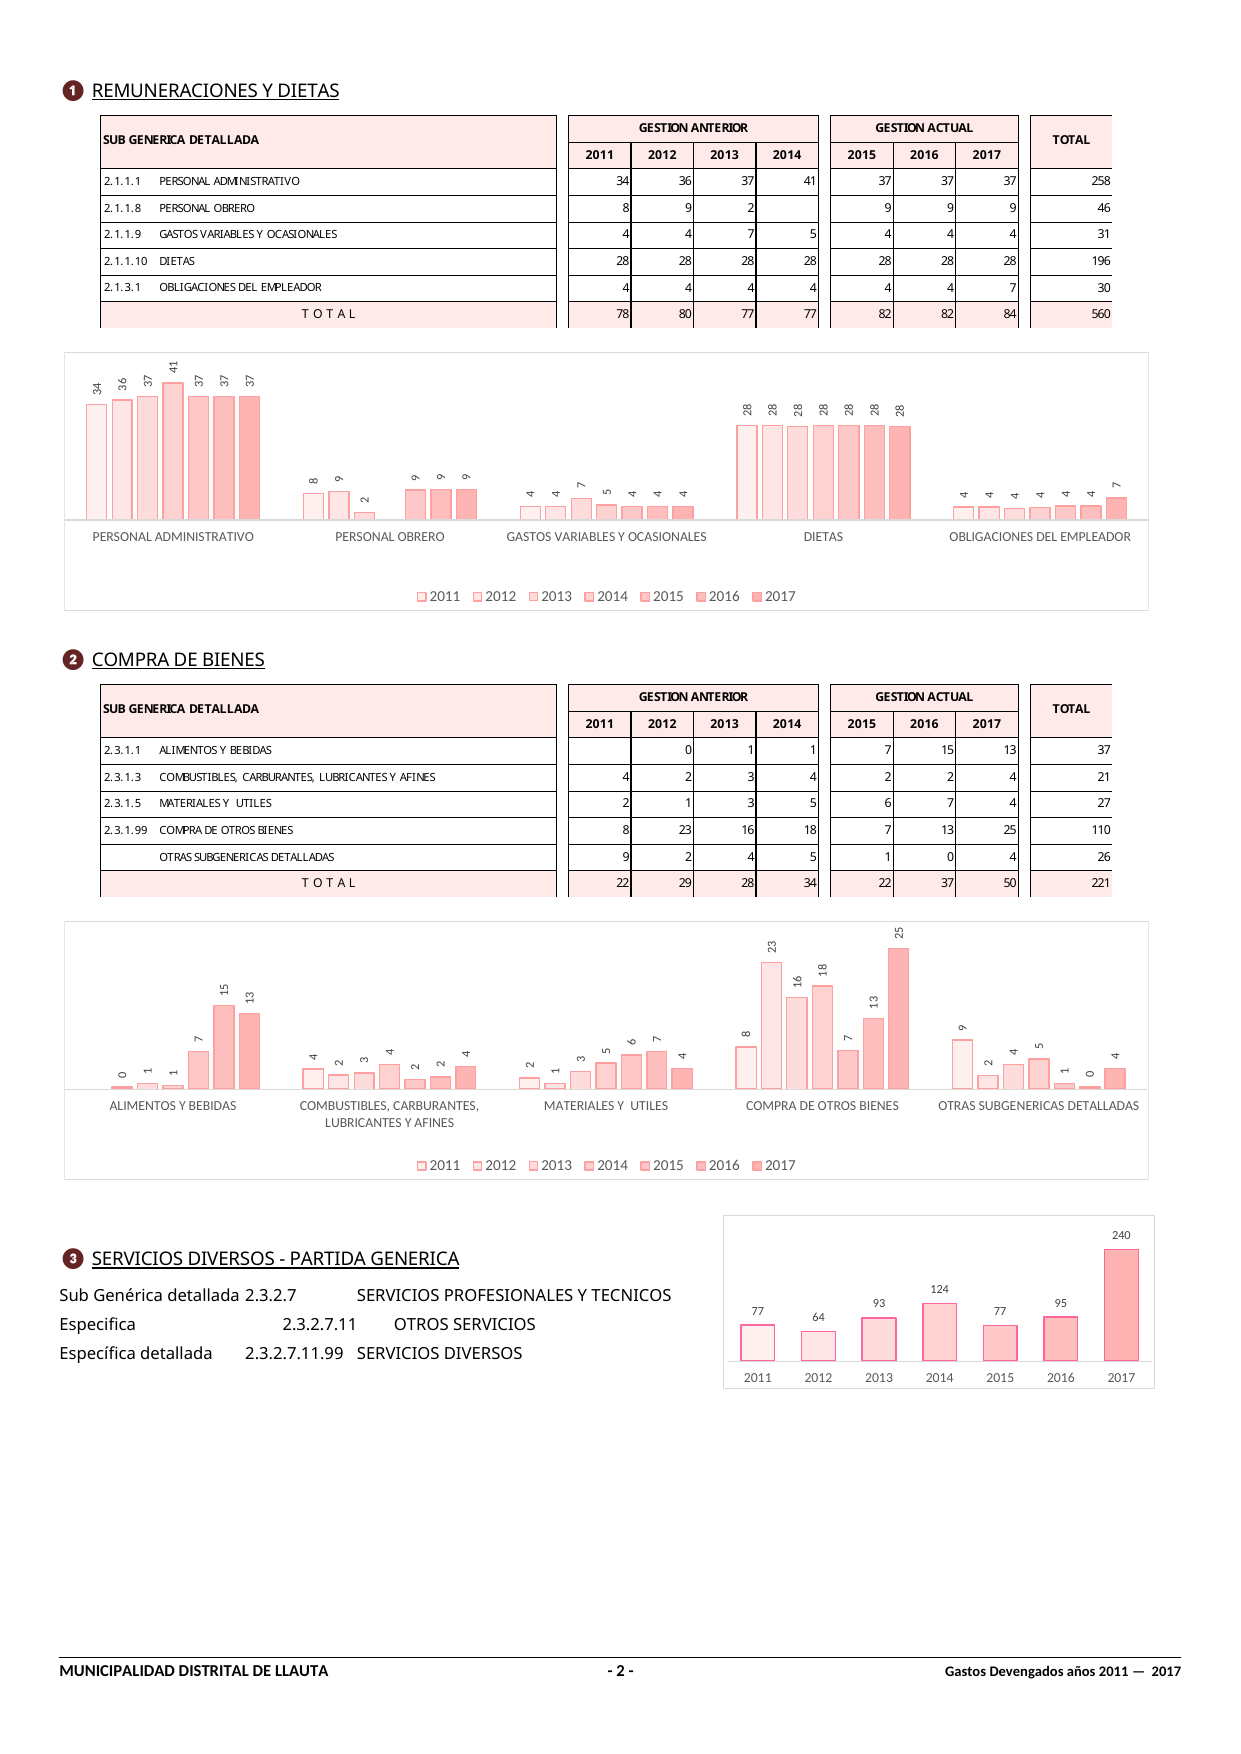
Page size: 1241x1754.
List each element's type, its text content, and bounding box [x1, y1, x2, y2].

table_header ❷ COMPRA DE BIENES [39, 640, 1174, 1186]
table_header ❶ REMUNERACIONES Y DIETAS [39, 71, 1174, 617]
table_header ❸ SERVICIOS DIVERSOS - PARTIDA GENERICA Sub Genérica detallada 2.3.2.7 SERVICIOS PROFESIONALES Y TECNICOS Especifica 2.3.2.7.11 OTROS SERVICIOS Específica detallada 2.3.2.7.11.99 SERVICIOS DIVERSOS [39, 1209, 702, 1395]
table_header [703, 1209, 1174, 1395]
